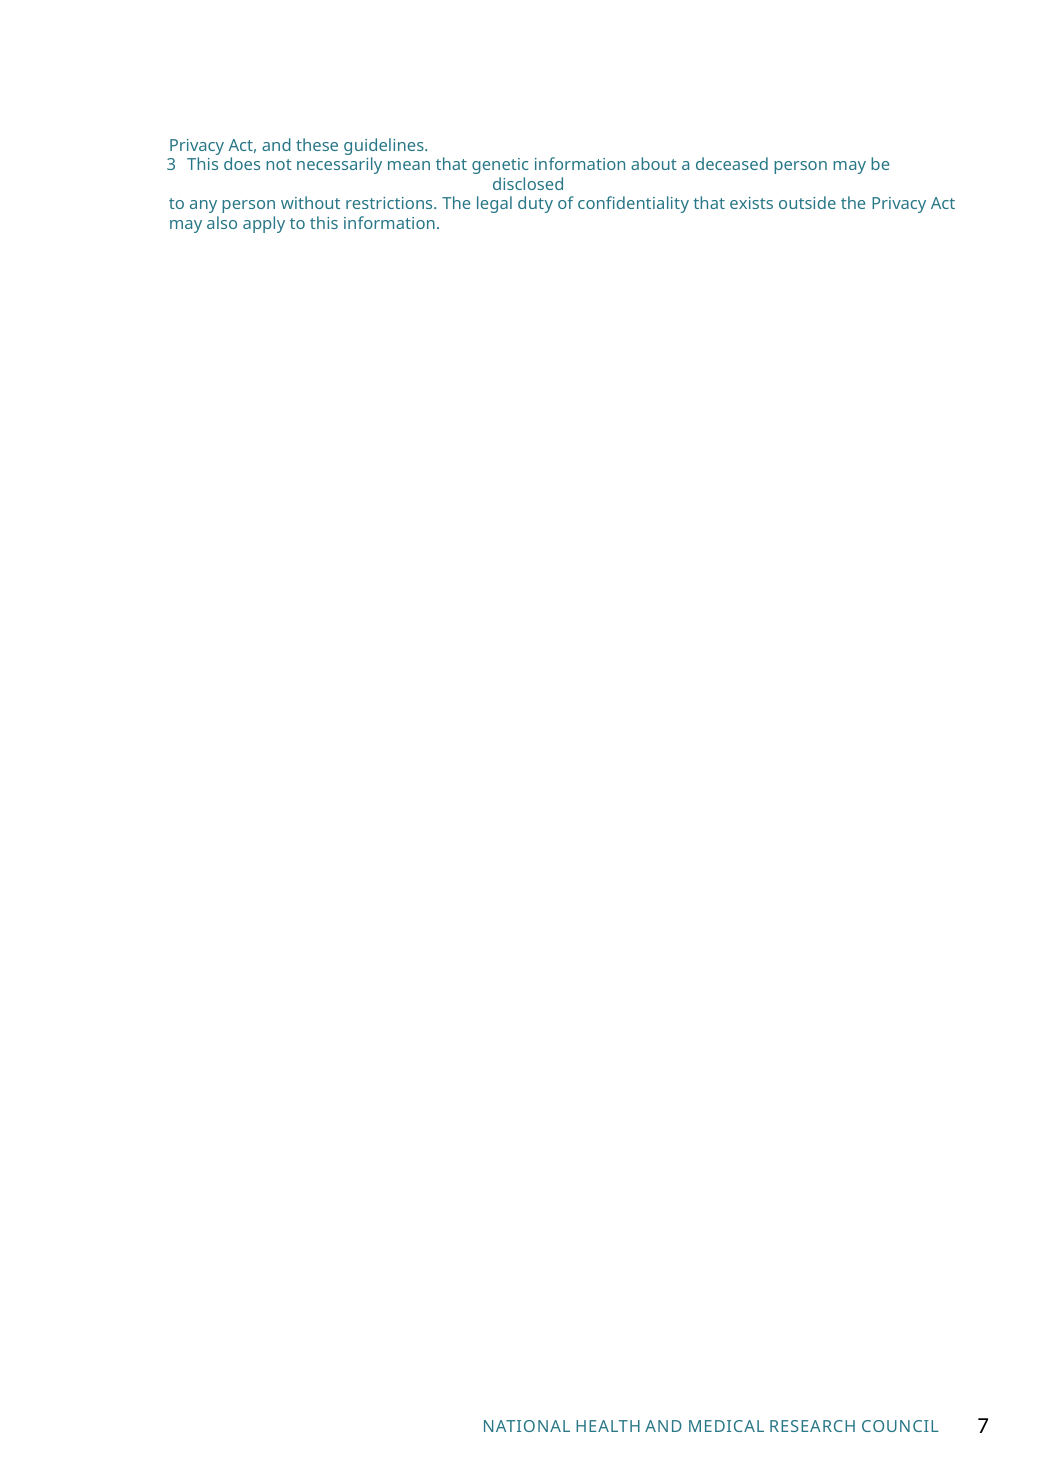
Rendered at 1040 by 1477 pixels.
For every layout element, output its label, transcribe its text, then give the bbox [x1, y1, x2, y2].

text 3 This does not necessarily mean that genetic information about a deceased person may be disclosed [144, 155, 912, 194]
text to any person without restrictions. The legal duty of confidentiality that exists outside the Privacy Act [168, 194, 1012, 214]
text Privacy Act, and these guidelines. [168, 135, 1012, 155]
text may also apply to this information. [168, 214, 1012, 233]
